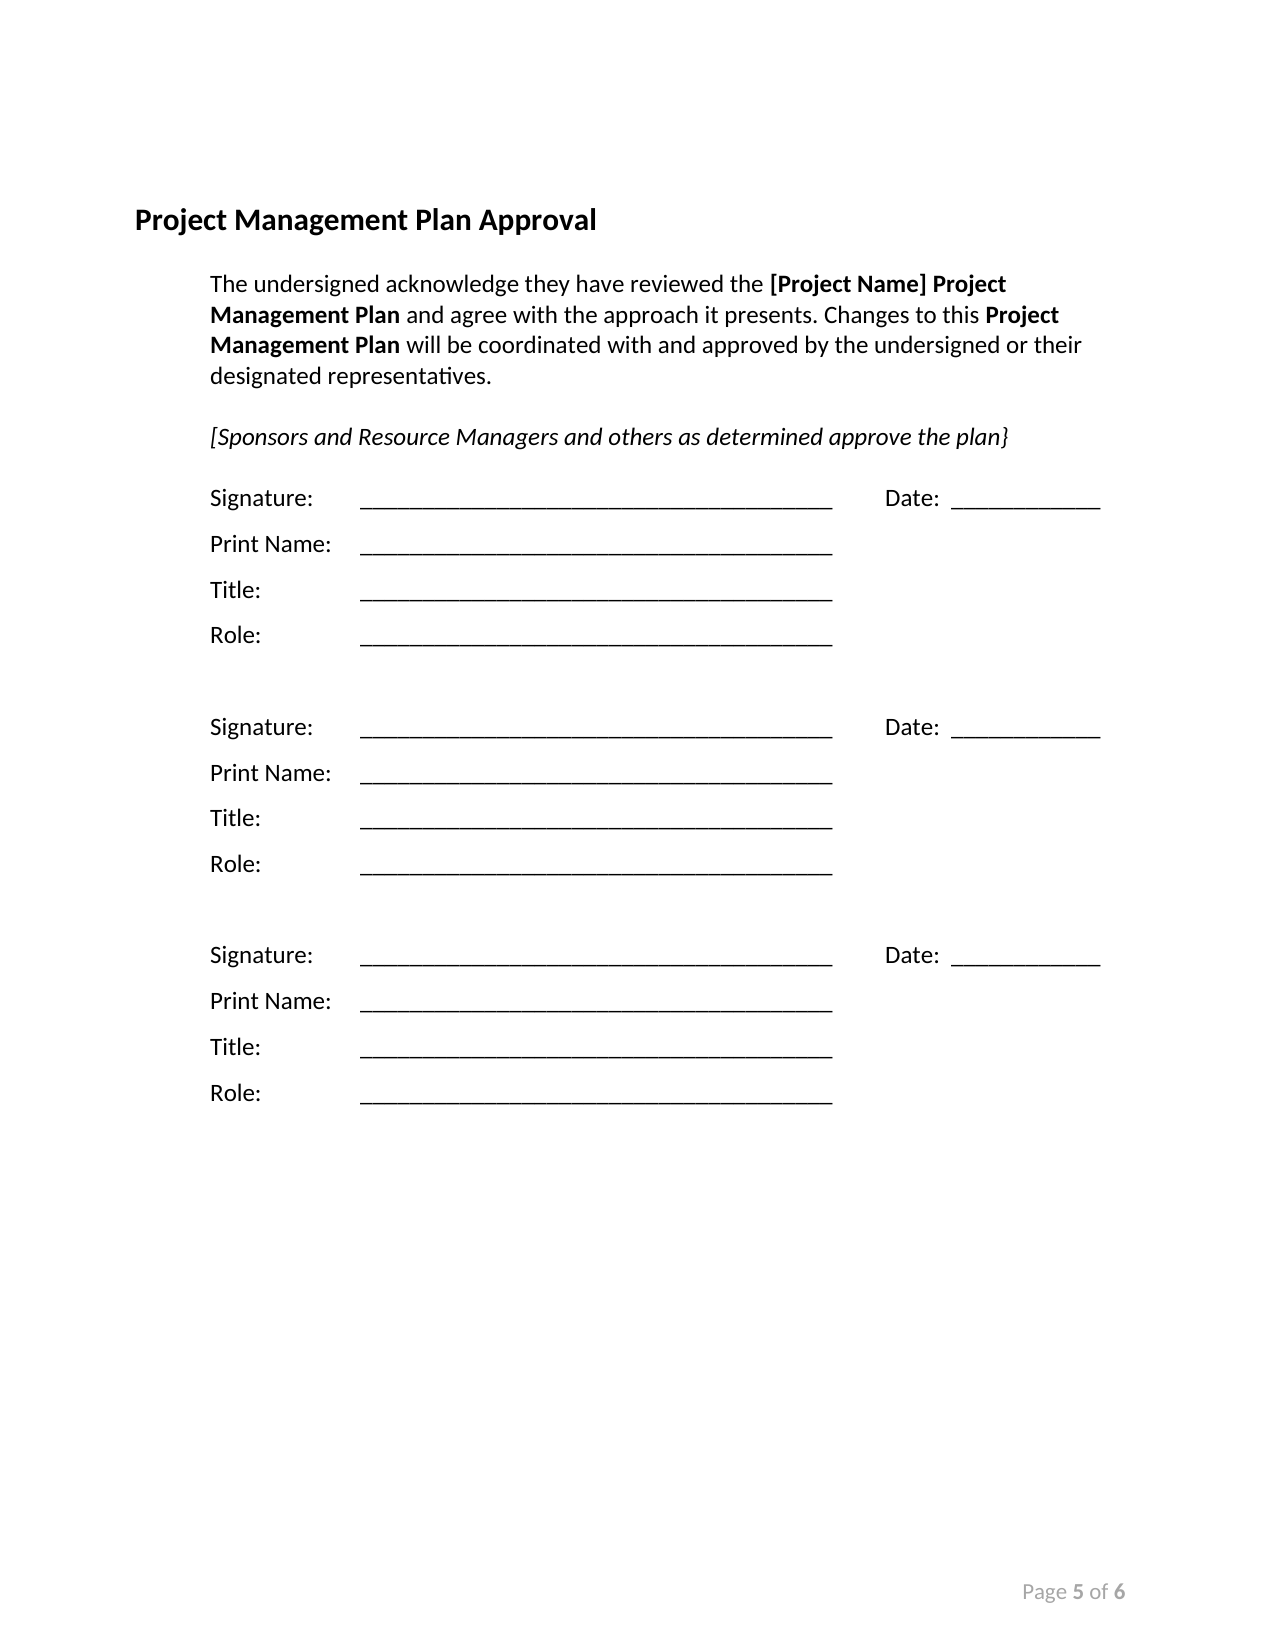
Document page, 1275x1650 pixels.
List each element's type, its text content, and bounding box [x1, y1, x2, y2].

text Signature: ______________________________________ Date: ____________ [210, 482, 1125, 513]
text The undersigned acknowledge they have reviewed the [Project Name] Project Management Plan and agree with the approach it presents. Changes to this Project Management Plan will be coordinated with and approved by the undersigned or their designated representatives. [210, 269, 1125, 391]
text Signature: ______________________________________ Date: ____________ [210, 939, 1125, 970]
text Role: ______________________________________ [210, 1077, 1125, 1107]
text Role: ______________________________________ [210, 848, 1125, 879]
text Print Name: ______________________________________ [210, 985, 1125, 1016]
text Title: ______________________________________ [210, 1031, 1125, 1062]
text Title: ______________________________________ [210, 574, 1125, 604]
text Print Name: ______________________________________ [210, 528, 1125, 558]
text Role: ______________________________________ [210, 619, 1125, 650]
text Title: ______________________________________ [210, 802, 1125, 833]
subtitle Project Management Plan Approval [135, 200, 1125, 238]
text Signature: ______________________________________ Date: ____________ [210, 711, 1125, 741]
text [Sponsors and Resource Managers and others as determined approve the plan} [210, 421, 1125, 452]
text Print Name: ______________________________________ [210, 757, 1125, 787]
